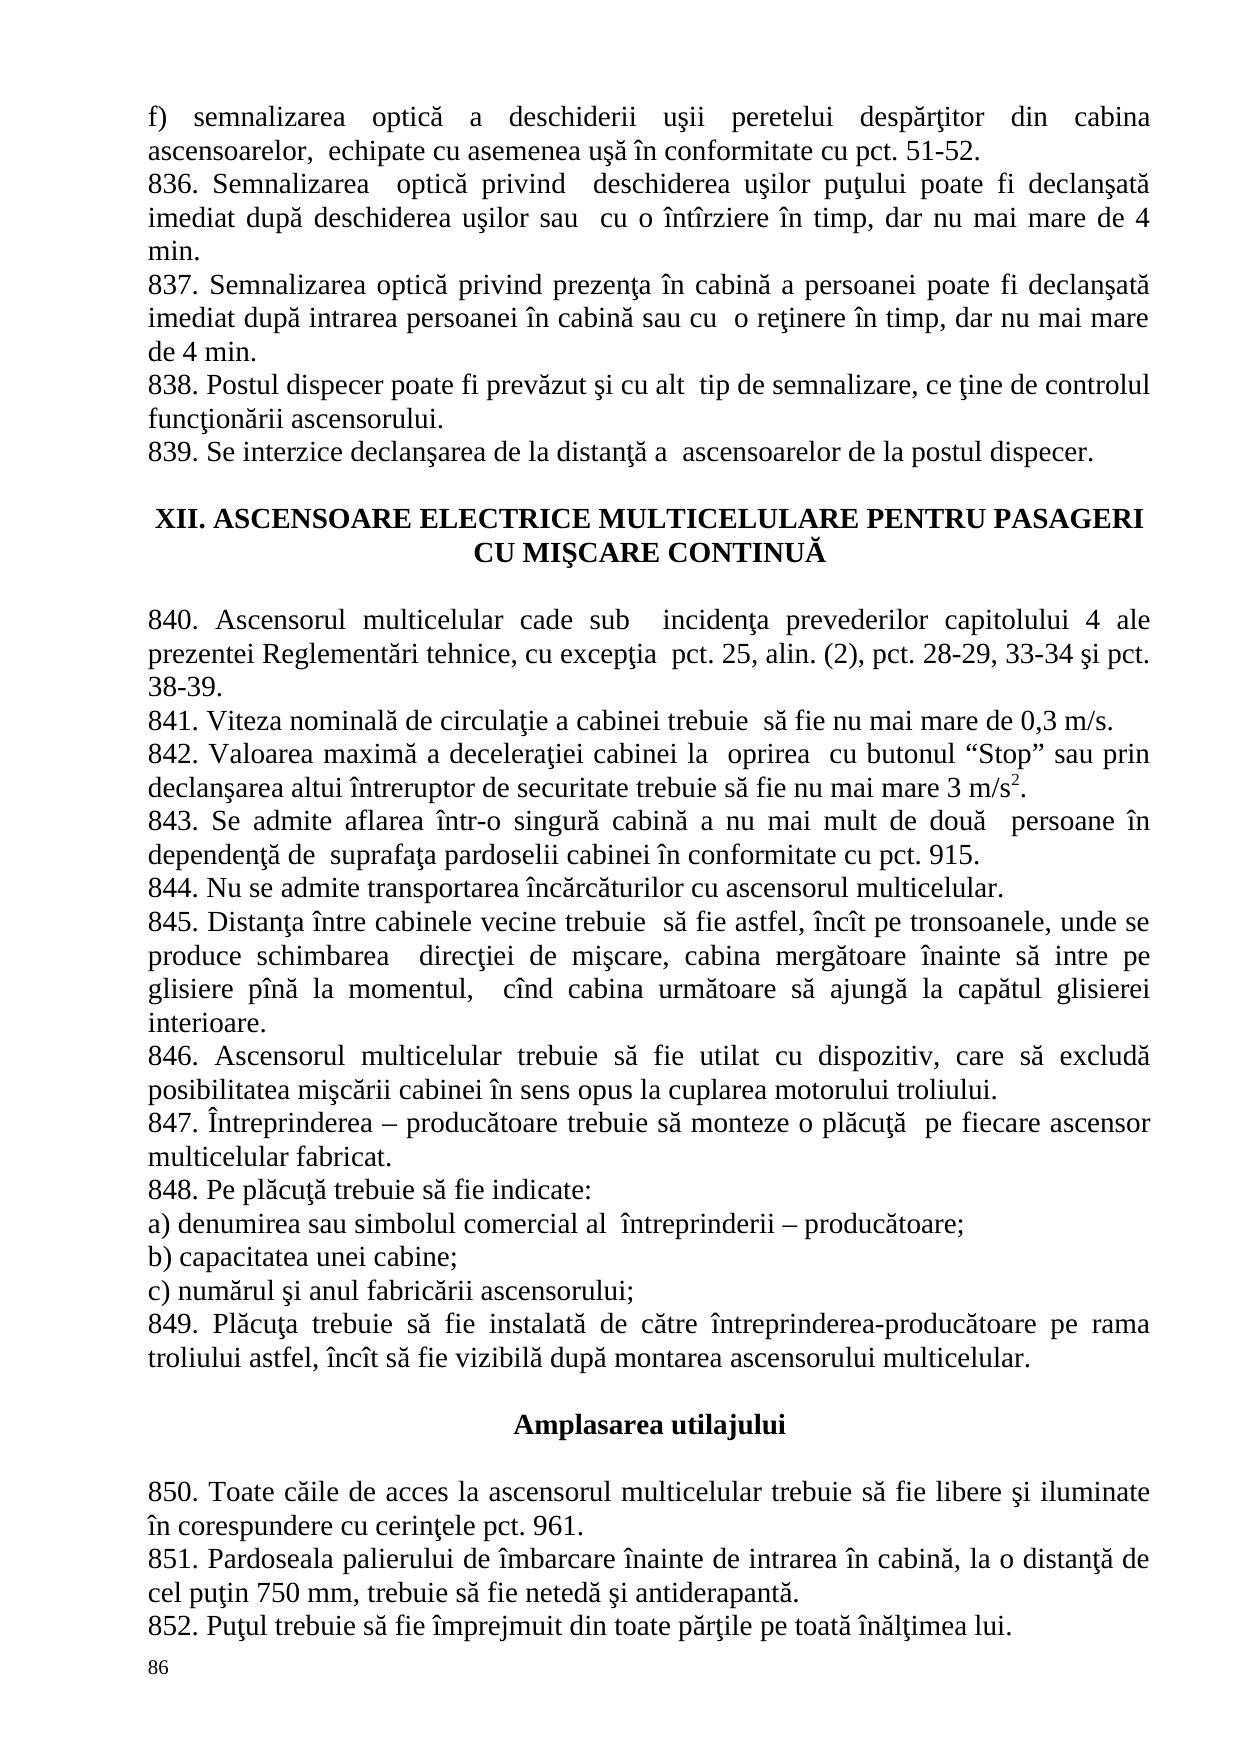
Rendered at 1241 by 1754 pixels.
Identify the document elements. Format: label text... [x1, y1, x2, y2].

text 847. Întreprinderea – producătoare trebuie să monteze o plăcuţă pe fiecare ascensor multicelular fabricat. [148, 1105, 1152, 1172]
text 846. Ascensorul multicelular trebuie să fie utilat cu dispozitiv, care să excludă posibilitatea mişcării cabinei în sens opus la cuplarea motorului troliului. [148, 1038, 1152, 1105]
text f) semnalizarea optică a deschiderii uşii peretelui despărţitor din cabina ascensoarelor, echipate cu asemenea uşă în conformitate cu pct. 51-52. [148, 99, 1152, 166]
text Amplasarea utilajului [148, 1407, 1152, 1441]
text 851. Pardoseala palierului de îmbarcare înainte de intrarea în cabină, la o distanţă de cel puţin 750 mm, trebuie să fie netedă şi antiderapantă. [148, 1541, 1152, 1608]
text 836. Semnalizarea optică privind deschiderea uşilor puţului poate fi declanşată imediat după deschiderea uşilor sau cu o întîrziere în timp, dar nu mai mare de 4 min. [148, 166, 1152, 267]
text 850. Toate căile de acces la ascensorul multicelular trebuie să fie libere şi iluminate în corespundere cu cerinţele pct. 961. [148, 1474, 1152, 1541]
text 839. Se interzice declanşarea de la distanţă a ascensoarelor de la postul dispecer. [148, 434, 1152, 468]
text c) numărul şi anul fabricării ascensorului; [148, 1273, 1152, 1307]
text 838. Postul dispecer poate fi prevăzut şi cu alt tip de semnalizare, ce ţine de controlul funcţionării ascensorului. [148, 367, 1152, 434]
text 845. Distanţa între cabinele vecine trebuie să fie astfel, încît pe tronsoanele, unde se produce schimbarea direcţiei de mişcare, cabina mergătoare înainte să intre pe glisiere pînă la momentul, cînd cabina următoare să ajungă la capătul glisierei interioare. [148, 904, 1152, 1038]
text a) denumirea sau simbolul comercial al întreprinderii – producătoare; [148, 1206, 1152, 1239]
text 837. Semnalizarea optică privind prezenţa în cabină a persoanei poate fi declanşată imediat după intrarea persoanei în cabină sau cu o reţinere în timp, dar nu mai mare de 4 min. [148, 267, 1152, 367]
text 848. Pe plăcuţă trebuie să fie indicate: [148, 1172, 1152, 1206]
text 843. Se admite aflarea într-o singură cabină a nu mai mult de două persoane în dependenţă de suprafaţa pardoselii cabinei în conformitate cu pct. 915. [148, 803, 1152, 871]
text XII. ASCENSOARE ELECTRICE MULTICELULARE PENTRU PASAGERI CU MIŞCARE CONTINUĂ [148, 502, 1152, 569]
text b) capacitatea unei cabine; [148, 1239, 1152, 1273]
text 842. Valoarea maximă a deceleraţiei cabinei la oprirea cu butonul “Stop” sau prin declanşarea altui întreruptor de securitate trebuie să fie nu mai mare 3 m/s2. [148, 736, 1152, 803]
text 841. Viteza nominală de circulaţie a cabinei trebuie să fie nu mai mare de 0,3 m/s. [148, 703, 1152, 736]
text 840. Ascensorul multicelular cade sub incidenţa prevederilor capitolului 4 ale prezentei Reglementări tehnice, cu excepţia pct. 25, alin. (2), pct. 28-29, 33-34 şi pct. 38-39. [148, 602, 1152, 703]
text 849. Plăcuţa trebuie să fie instalată de către întreprinderea-producătoare pe rama troliului astfel, încît să fie vizibilă după montarea ascensorului multicelular. [148, 1307, 1152, 1374]
text 852. Puţul trebuie să fie împrejmuit din toate părţile pe toată înălţimea lui. [148, 1608, 1152, 1642]
text 844. Nu se admite transportarea încărcăturilor cu ascensorul multicelular. [148, 871, 1152, 904]
